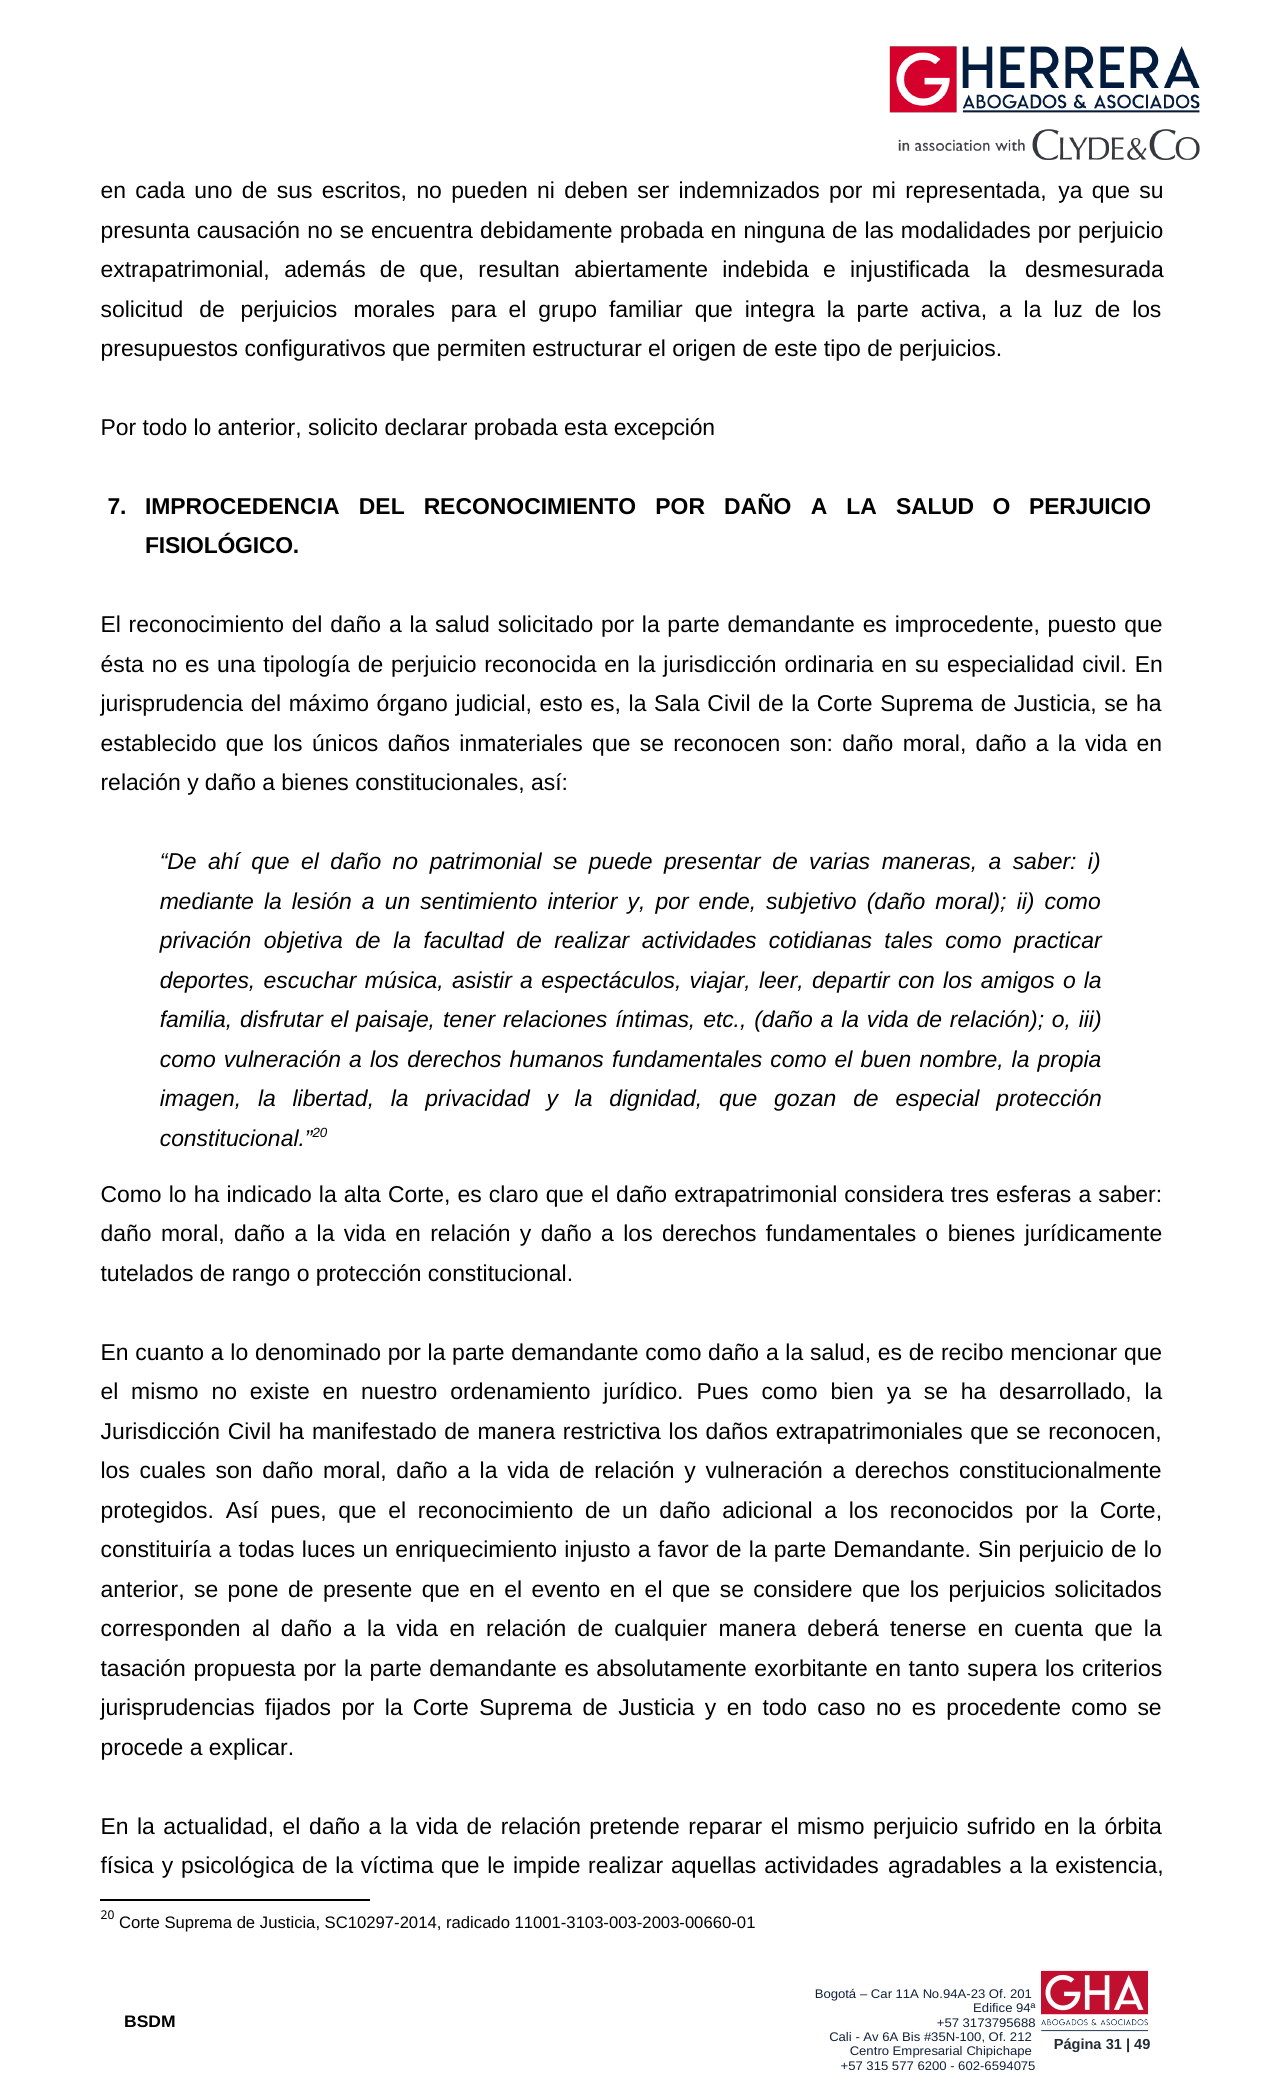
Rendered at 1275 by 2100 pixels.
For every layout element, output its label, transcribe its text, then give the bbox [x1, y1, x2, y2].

text “De ahí que el daño no patrimonial se puede presentar de varias maneras, a saber: i) mediante la lesión a un sentimiento interior y, por ende, subjetivo (daño moral); ii) como privación objetiva de la facultad de realizar actividades cotidianas tales como practicar deportes, escuchar música, asistir a espectáculos, viajar, leer, departir con los amigos o la familia, disfrutar el paisaje, tener relaciones íntimas, etc., (daño a la vida de relación); o, iii) como vulneración a los derechos humanos fundamentales como el buen nombre, la propia imagen, la libertad, la privacidad y la dignidad, que gozan de especial protección constitucional.” [159, 848, 1104, 1151]
text Como lo ha indicado la alta Corte, es claro que el daño extrapatrimonial considera tres esferas a saber: daño moral, daño a la vida en relación y daño a los derechos fundamentales o bienes jurídicamente tutelados de rango o protección constitucional. [100, 1181, 1163, 1286]
text En cuanto a lo denominado por la parte demandante como daño a la salud, es de recibo mencionar que el mismo no existe en nuestro ordenamiento jurídico. Pues como bien ya se ha desarrollado, la Jurisdicción Civil ha manifestado de manera restrictiva los daños extrapatrimoniales que se reconocen, los cuales son daño moral, daño a la vida de relación y vulneración a derechos constitucionalmente protegidos. Así pues, que el reconocimiento de un daño adicional a los reconocidos por la Corte, constituiría a todas luces un enriquecimiento injusto a favor de la parte Demandante. Sin perjuicio de lo anterior, se pone de presente que en el evento en el que se considere que los perjuicios solicitados corresponden al daño a la vida en relación de cualquier manera deberá tenerse en cuenta que la tasación propuesta por la parte demandante es absolutamente exorbitante en tanto supera los criterios jurisprudencias fijados por la Corte Suprema de Justicia y en todo caso no es procedente como se procede a explicar. [100, 1339, 1163, 1760]
subtitle IMPROCEDENCIA DEL RECONOCIMIENTO POR DAÑO A LA SALUD O PERJUICIO FISIOLÓGICO. [107, 493, 1151, 559]
text El reconocimiento del daño a la salud solicitado por la parte demandante es improcedente, puesto que ésta no es una tipología de perjuicio reconocida en la jurisdicción ordinaria en su especialidad civil. En jurisprudencia del máximo órgano judicial, esto es, la Sala Civil de la Corte Suprema de Justicia, se ha establecido que los únicos daños inmateriales que se reconocen son: daño moral, daño a la vida en relación y daño a bienes constitucionales, así: [100, 611, 1163, 796]
picture [1034, 1967, 1154, 2035]
text Por todo lo anterior, solicito declarar probada esta excepción [100, 414, 1174, 440]
picture [869, 29, 1220, 177]
